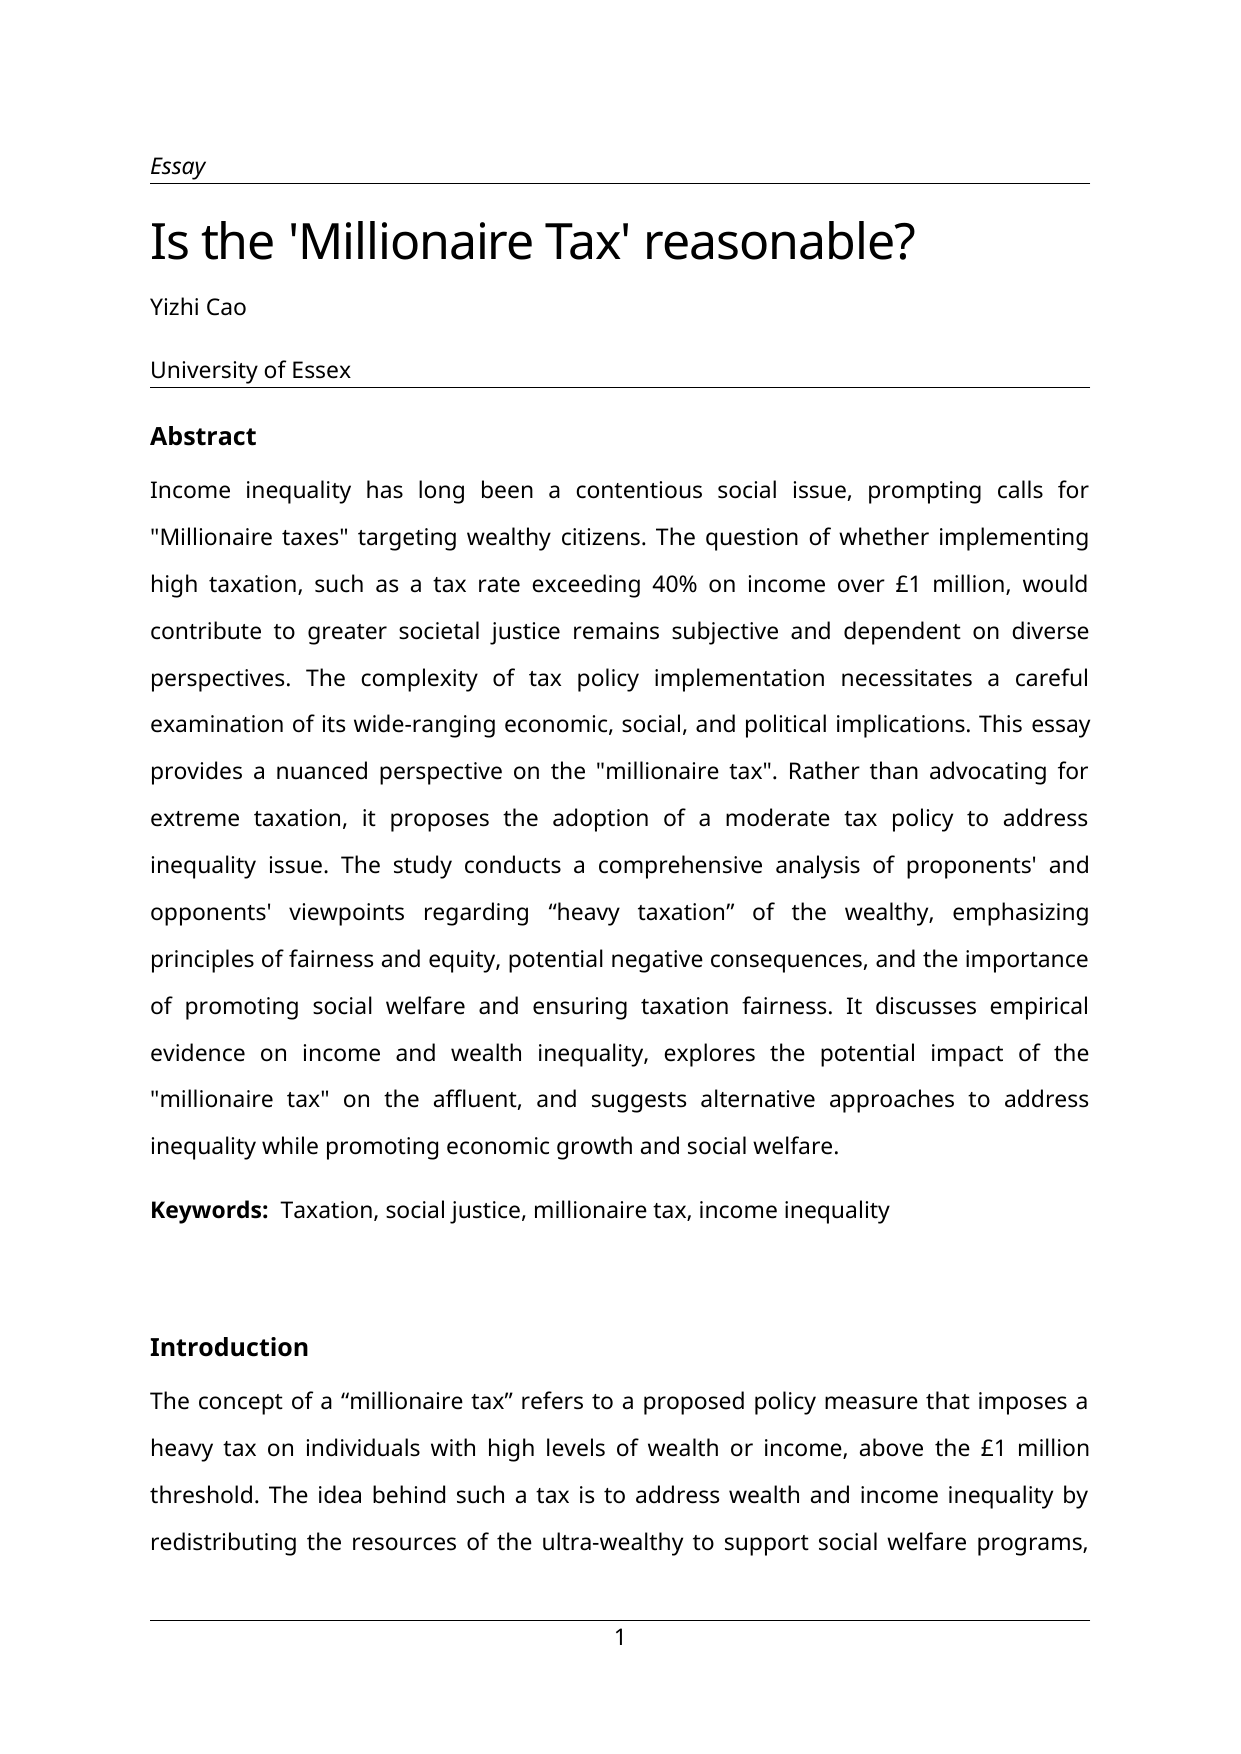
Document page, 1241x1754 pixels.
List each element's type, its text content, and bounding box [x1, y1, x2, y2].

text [150, 1385, 1090, 1557]
subtitle Introduction [150, 1329, 1090, 1363]
text Essay [150, 150, 1090, 183]
text Keywords: Taxation, social justice, millionaire tax, income inequality [150, 1194, 1090, 1225]
text Yizhi Cao [150, 291, 1090, 322]
title Is the 'Millionaire Tax' reasonable? [150, 206, 1090, 274]
text University of Essex [150, 354, 1090, 387]
text Income inequality has long been a contentious social issue, prompting calls for "Millionaire taxes" targeting wealthy citizens. The question of whether implementing high taxation, such as a tax rate exceeding 40% on income over £1 million, would contribute to greater societal justice remains subjective and dependent on diverse perspectives. The complexity of tax policy implementation necessitates a careful examination of its wide-ranging economic, social, and political implications. This essay provides a nuanced perspective on the "millionaire tax". Rather than advocating for extreme taxation, it proposes the adoption of a moderate tax policy to address inequality issue. The study conducts a comprehensive analysis of proponents' and opponents' viewpoints regarding “heavy taxation” of the wealthy, emphasizing principles of fairness and equity, potential negative consequences, and the importance of promoting social welfare and ensuring taxation fairness. It discusses empirical evidence on income and wealth inequality, explores the potential impact of the "millionaire tax" on the affluent, and suggests alternative approaches to address inequality while promoting economic growth and social welfare. [150, 474, 1090, 1161]
subtitle Abstract [150, 418, 1090, 452]
